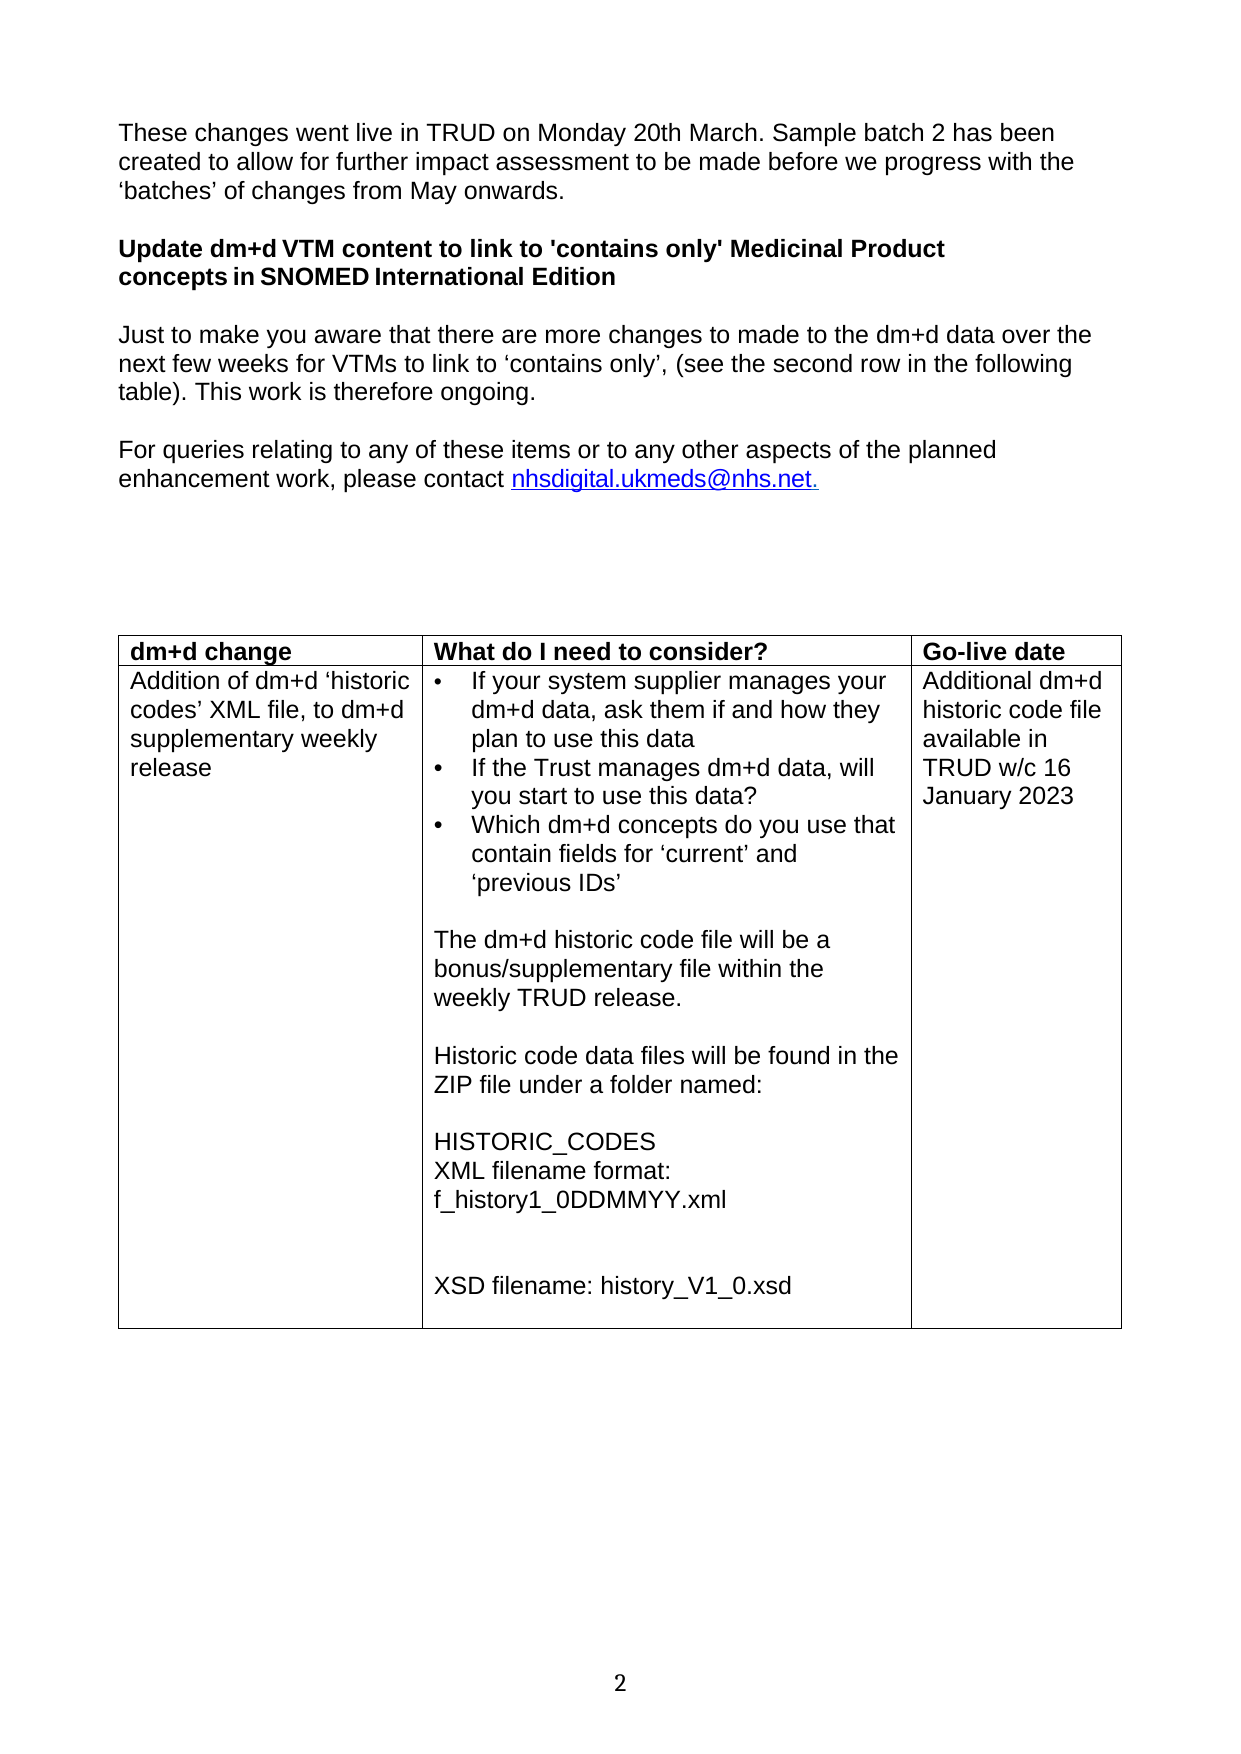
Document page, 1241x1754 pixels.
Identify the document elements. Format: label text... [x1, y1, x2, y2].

text Update dm+d VTM content to link to 'contains only' Medicinal Product concepts in SNOMED International Edition [118, 233, 1122, 291]
table_cell Addition of dm+d ‘historic codes’ XML file, to dm+d supplementary weekly release [119, 666, 422, 1328]
table_header What do I need to consider? [423, 636, 911, 665]
text Just to make you aware that there are more changes to made to the dm+d data over the next few weeks for VTMs to link to ‘contains only’, (see the second row in the following table). This work is therefore ongoing. [118, 320, 1122, 406]
table_cell If your system supplier manages your dm+d data, ask them if and how they plan to use this data If the Trust manages dm+d data, will you start to use this data? Which dm+d concepts do you use that contain fields for ‘current’ and ‘previous IDs’ The dm+d historic code file will be a bonus/supplementary file within the weekly TRUD release. Historic code data files will be found in the ZIP file under a folder named: HISTORIC_CODES XML filename format: f_history1_0DDMMYY.xml XSD filename: history_V1_0.xsd [423, 666, 911, 1328]
text For queries relating to any of these items or to any other aspects of the planned enhancement work, please contact nhsdigital.ukmeds@nhs.net. [118, 435, 1122, 492]
table_header Go-live date [912, 636, 1121, 665]
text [118, 118, 1122, 204]
table_header dm+d change [119, 636, 422, 665]
table_cell Additional dm+d historic code file available in TRUD w/c 16 January 2023 [912, 666, 1121, 1328]
